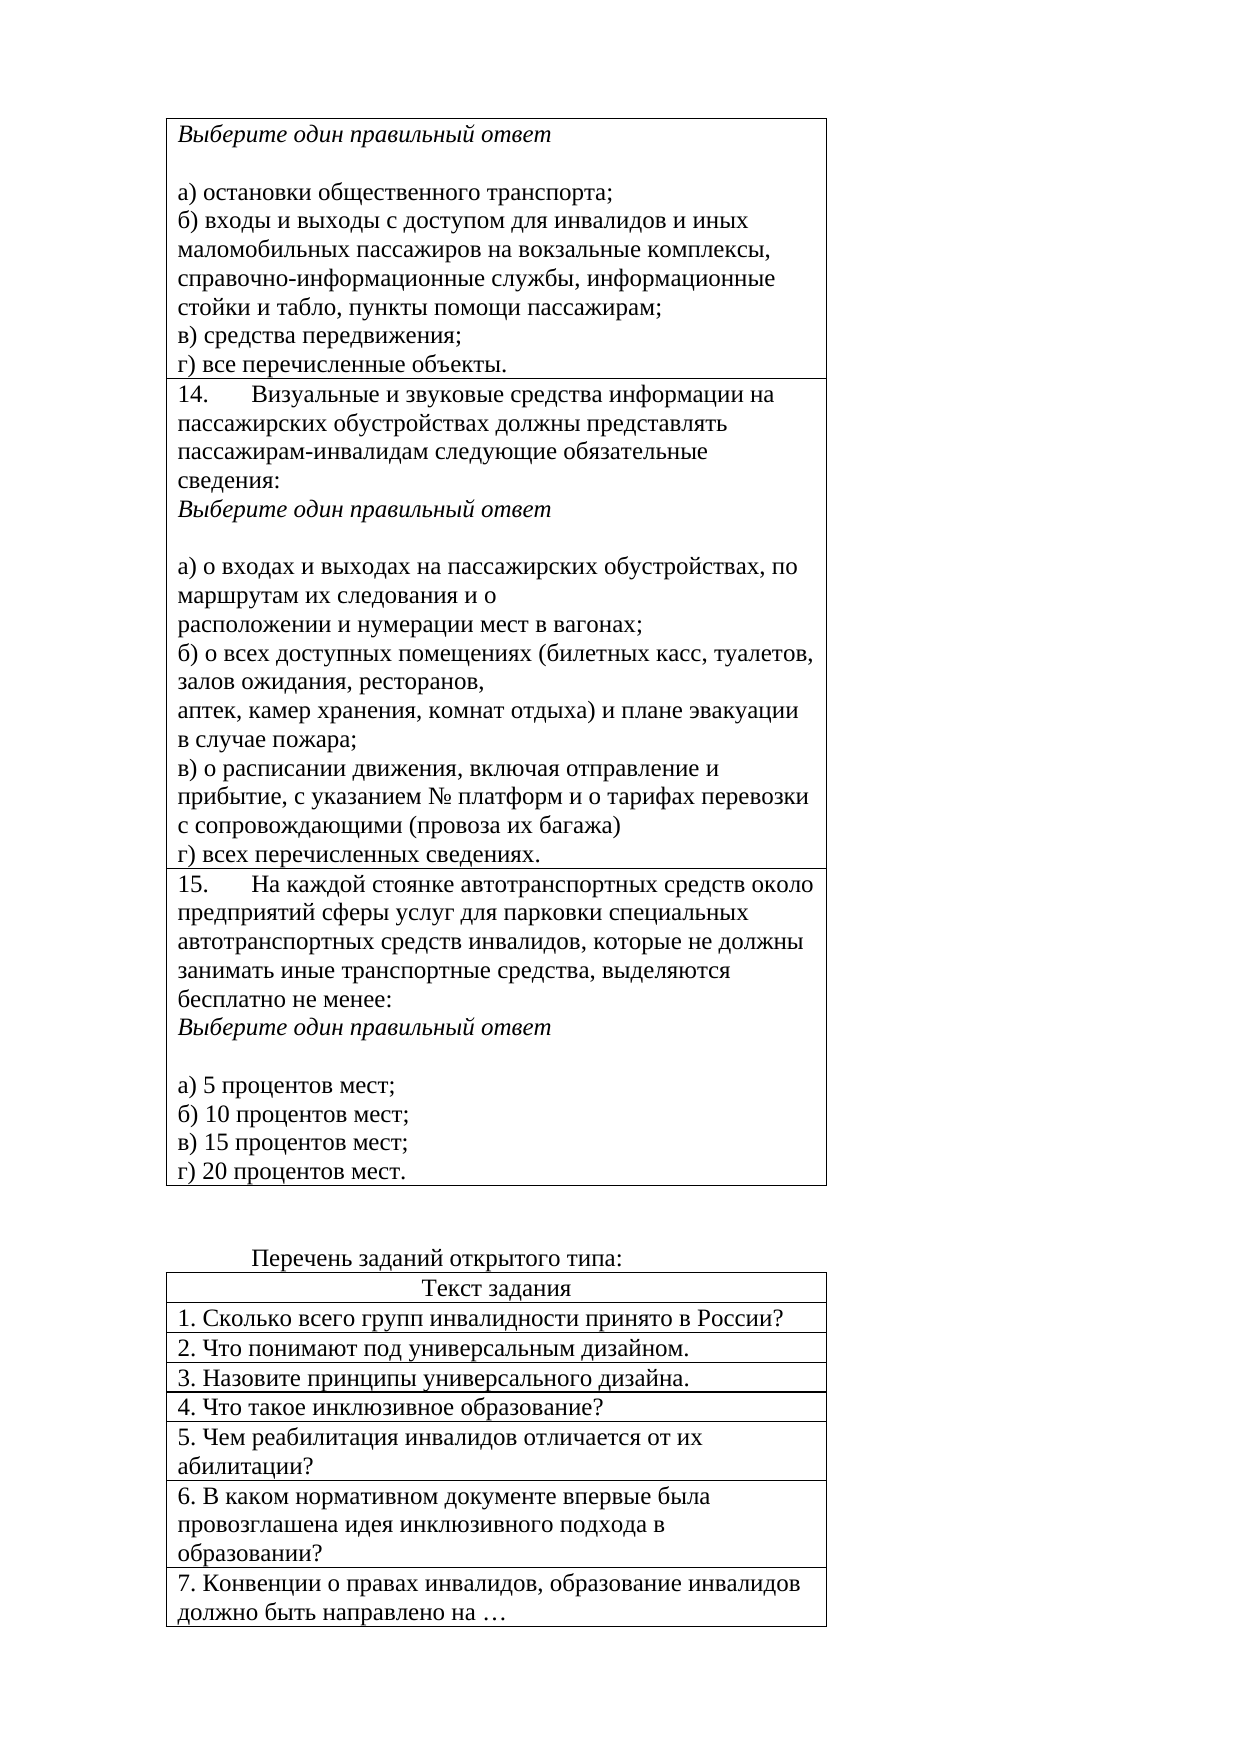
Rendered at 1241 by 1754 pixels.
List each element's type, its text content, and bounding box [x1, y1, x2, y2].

table_cell 4. Что такое инклюзивное образование? [167, 1393, 826, 1421]
table_header Текст задания [167, 1273, 826, 1302]
table_cell 3. Назовите принципы универсального дизайна. [167, 1363, 826, 1391]
table_cell 7. Конвенции о правах инвалидов, образование инвалидов должно быть направлено на … [167, 1568, 826, 1626]
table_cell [167, 119, 826, 378]
table_cell 5. Чем реабилитация инвалидов отличается от их абилитации? [167, 1422, 826, 1480]
table_cell Визуальные и звуковые средства информации на пассажирских обустройствах должны представлять пассажирам-инвалидам следующие обязательные сведения: Выберите один правильный ответ а) о входах и выходах на пассажирских обустройствах, по маршрутам их следования и о расположении и нумерации мест в вагонах; б) о всех доступных помещениях (билетных касс, туалетов, залов ожидания, ресторанов, аптек, камер хранения, комнат отдыха) и плане эвакуации в случае пожара; в) о расписании движения, включая отправление и прибытие, с указанием № платформ и о тарифах перевозки с сопровождающими (провоза их багажа) г) всех перечисленных сведениях. [167, 379, 826, 868]
table_cell 6. В каком нормативном документе впервые была провозглашена идея инклюзивного подхода в образовании? [167, 1481, 826, 1567]
text Перечень заданий открытого типа: [177, 1243, 1152, 1272]
table_cell 1. Сколько всего групп инвалидности принято в России? [167, 1303, 826, 1332]
table_cell 2. Что понимают под универсальным дизайном. [167, 1333, 826, 1362]
table_cell На каждой стоянке автотранспортных средств около предприятий сферы услуг для парковки специальных автотранспортных средств инвалидов, которые не должны занимать иные транспортные средства, выделяются бесплатно не менее: Выберите один правильный ответ а) 5 процентов мест; б) 10 процентов мест; в) 15 процентов мест; г) 20 процентов мест. [167, 869, 826, 1185]
